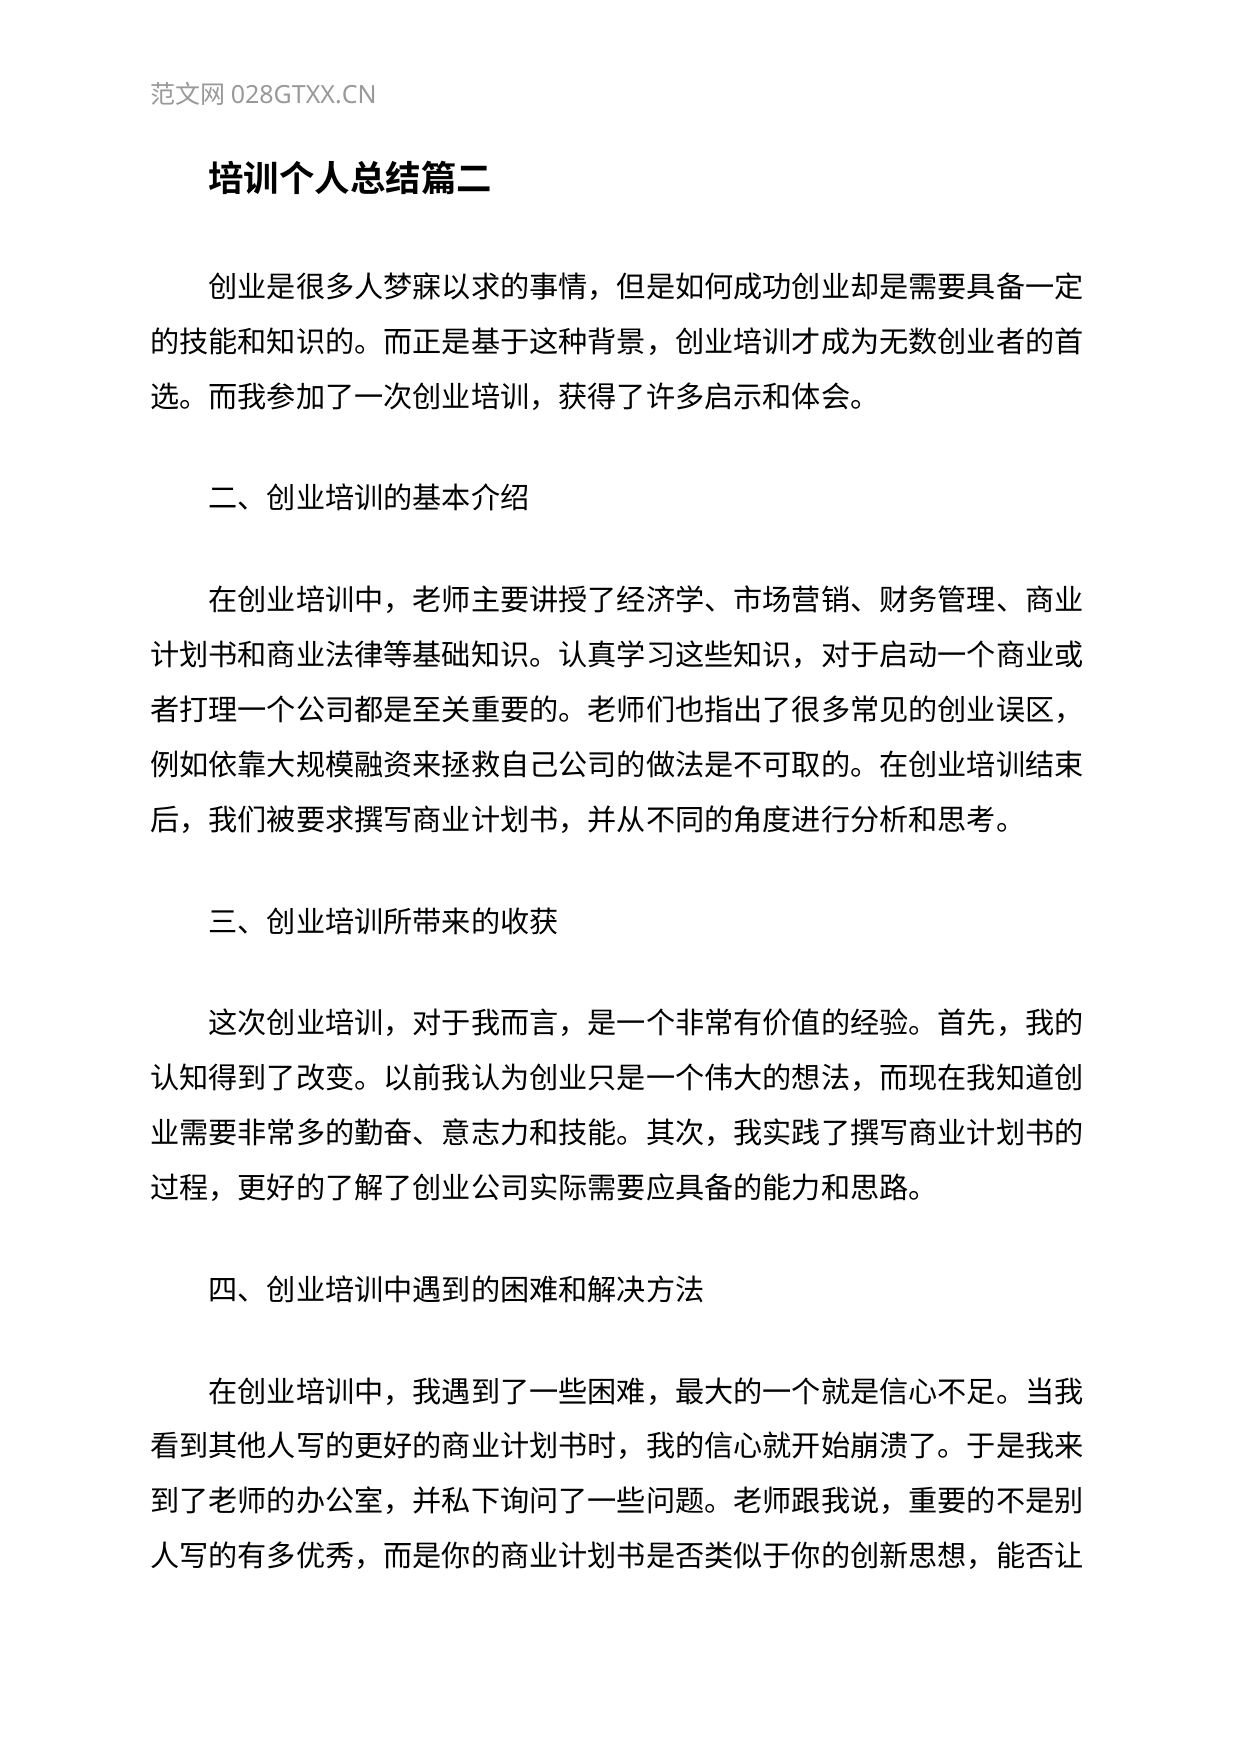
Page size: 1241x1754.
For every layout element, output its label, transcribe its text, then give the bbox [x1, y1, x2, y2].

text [150, 1368, 1090, 1575]
text 三、创业培训所带来的收获 [150, 898, 1090, 940]
text 四、创业培训中遇到的困难和解决方法 [150, 1266, 1090, 1309]
text 在创业培训中，老师主要讲授了经济学、市场营销、财务管理、商业计划书和商业法律等基础知识。认真学习这些知识，对于启动一个商业或者打理一个公司都是至关重要的。老师们也指出了很多常见的创业误区，例如依靠大规模融资来拯救自己公司的做法是不可取的。在创业培训结束后，我们被要求撰写商业计划书，并从不同的角度进行分析和思考。 [150, 577, 1090, 839]
text 创业是很多人梦寐以求的事情，但是如何成功创业却是需要具备一定的技能和知识的。而正是基于这种背景，创业培训才成为无数创业者的首选。而我参加了一次创业培训，获得了许多启示和体会。 [150, 263, 1090, 416]
text 这次创业培训，对于我而言，是一个非常有价值的经验。首先，我的认知得到了改变。以前我认为创业只是一个伟大的想法，而现在我知道创业需要非常多的勤奋、意志力和技能。其次，我实践了撰写商业计划书的过程，更好的了解了创业公司实际需要应具备的能力和思路。 [150, 1000, 1090, 1207]
text 培训个人总结篇二 [150, 150, 1090, 201]
text 二、创业培训的基本介绍 [150, 475, 1090, 517]
